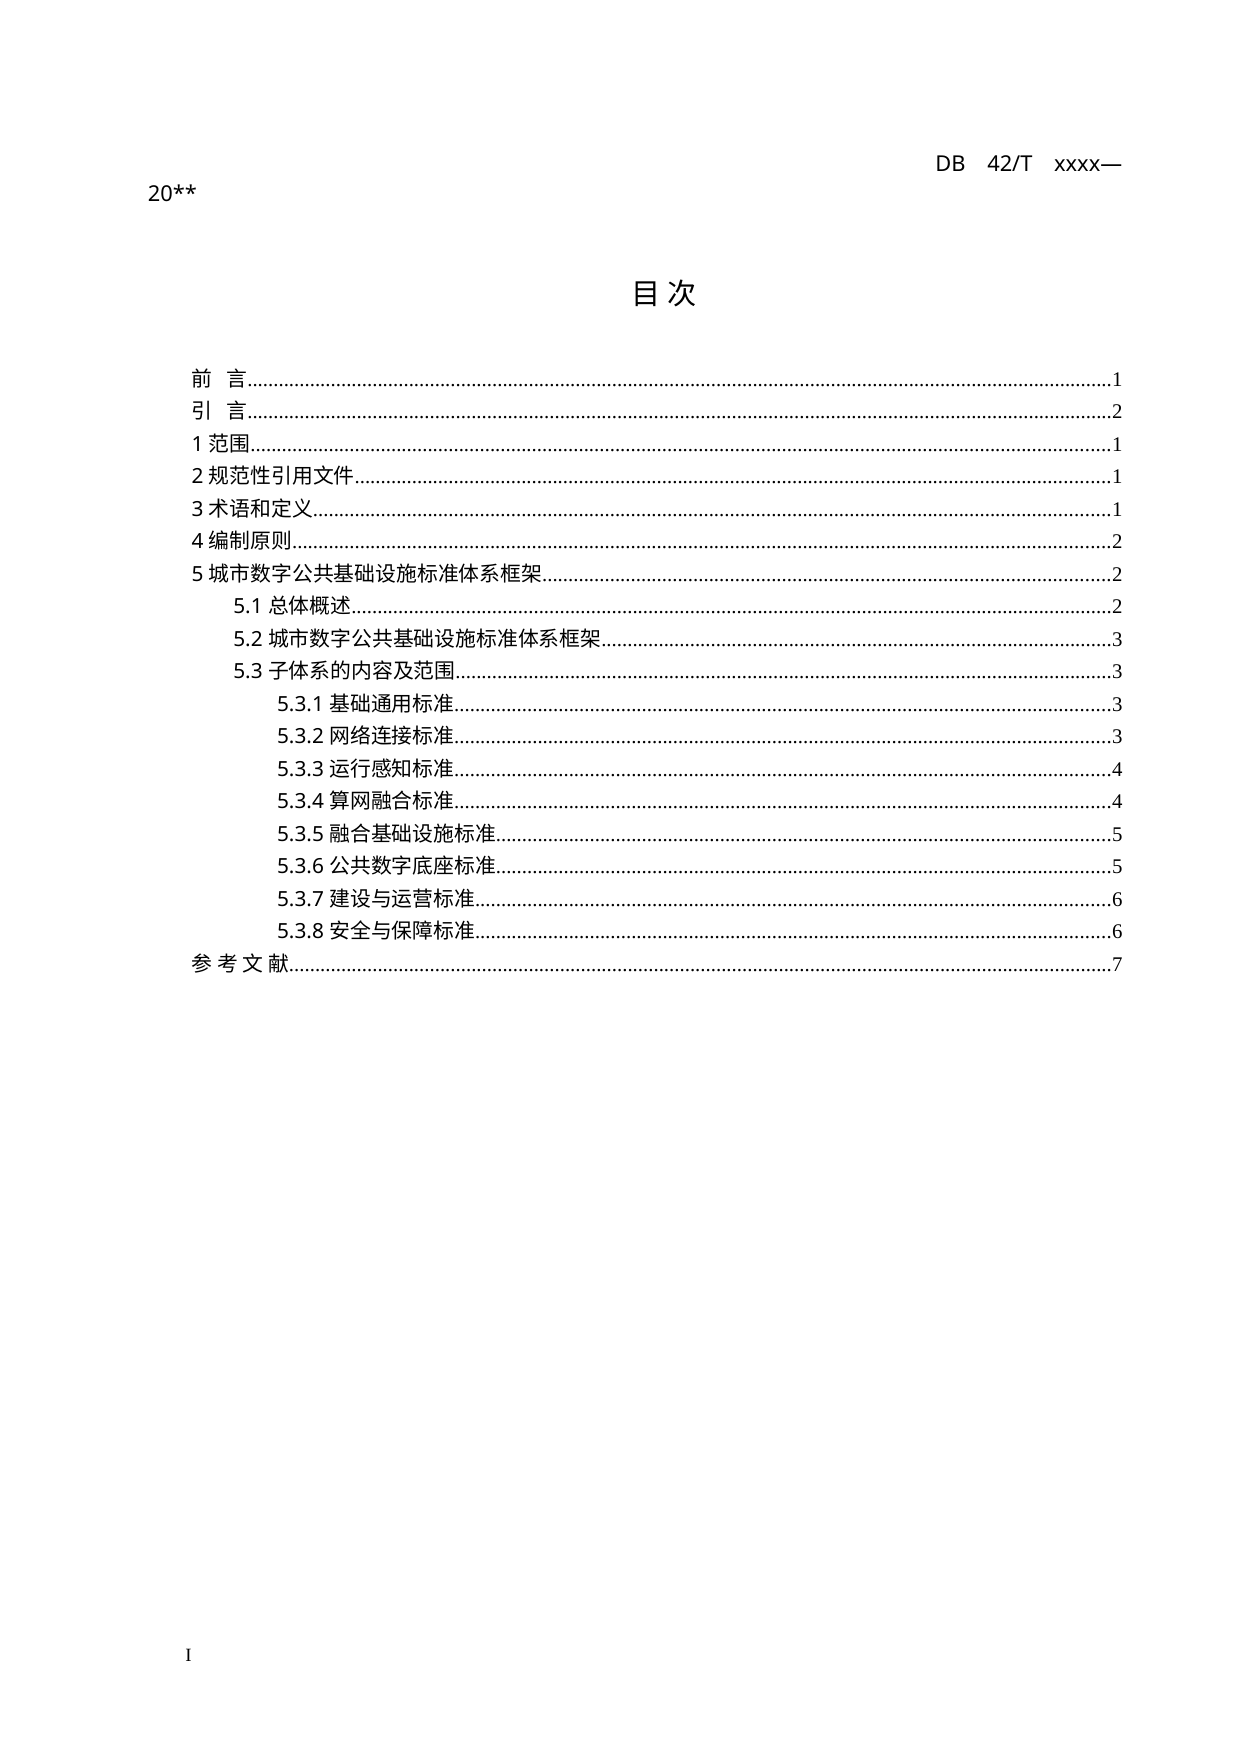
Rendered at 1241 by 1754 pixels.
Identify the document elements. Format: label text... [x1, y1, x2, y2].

text 前 言 1 [148, 361, 1122, 393]
text 目 次 [148, 259, 1122, 324]
text 5.3.5 融合基础设施标准 5 [235, 816, 1122, 848]
text 引 言 2 [148, 393, 1122, 426]
text 5.3.4 算网融合标准 4 [235, 783, 1122, 816]
text 4 编制原则 2 [148, 523, 1122, 556]
text 5.3.8 安全与保障标准 6 [235, 913, 1122, 946]
text 5.1 总体概述 2 [191, 588, 1122, 621]
text 5.2 城市数字公共基础设施标准体系框架 3 [191, 621, 1122, 653]
text 5.3.6 公共数字底座标准 5 [235, 848, 1122, 881]
text 2 规范性引用文件 1 [148, 458, 1122, 491]
text 参 考 文 献 7 [148, 946, 1122, 978]
text 3 术语和定义 1 [148, 491, 1122, 523]
text 5.3.1 基础通用标准 3 [235, 686, 1122, 718]
text 5.3.3 运行感知标准 4 [235, 751, 1122, 783]
text 5.3.2 网络连接标准 3 [235, 718, 1122, 751]
text 5 城市数字公共基础设施标准体系框架 2 [148, 556, 1122, 588]
text 1 范围 1 [148, 426, 1122, 458]
text 5.3.7 建设与运营标准 6 [235, 881, 1122, 913]
text 5.3 子体系的内容及范围 3 [191, 653, 1122, 686]
